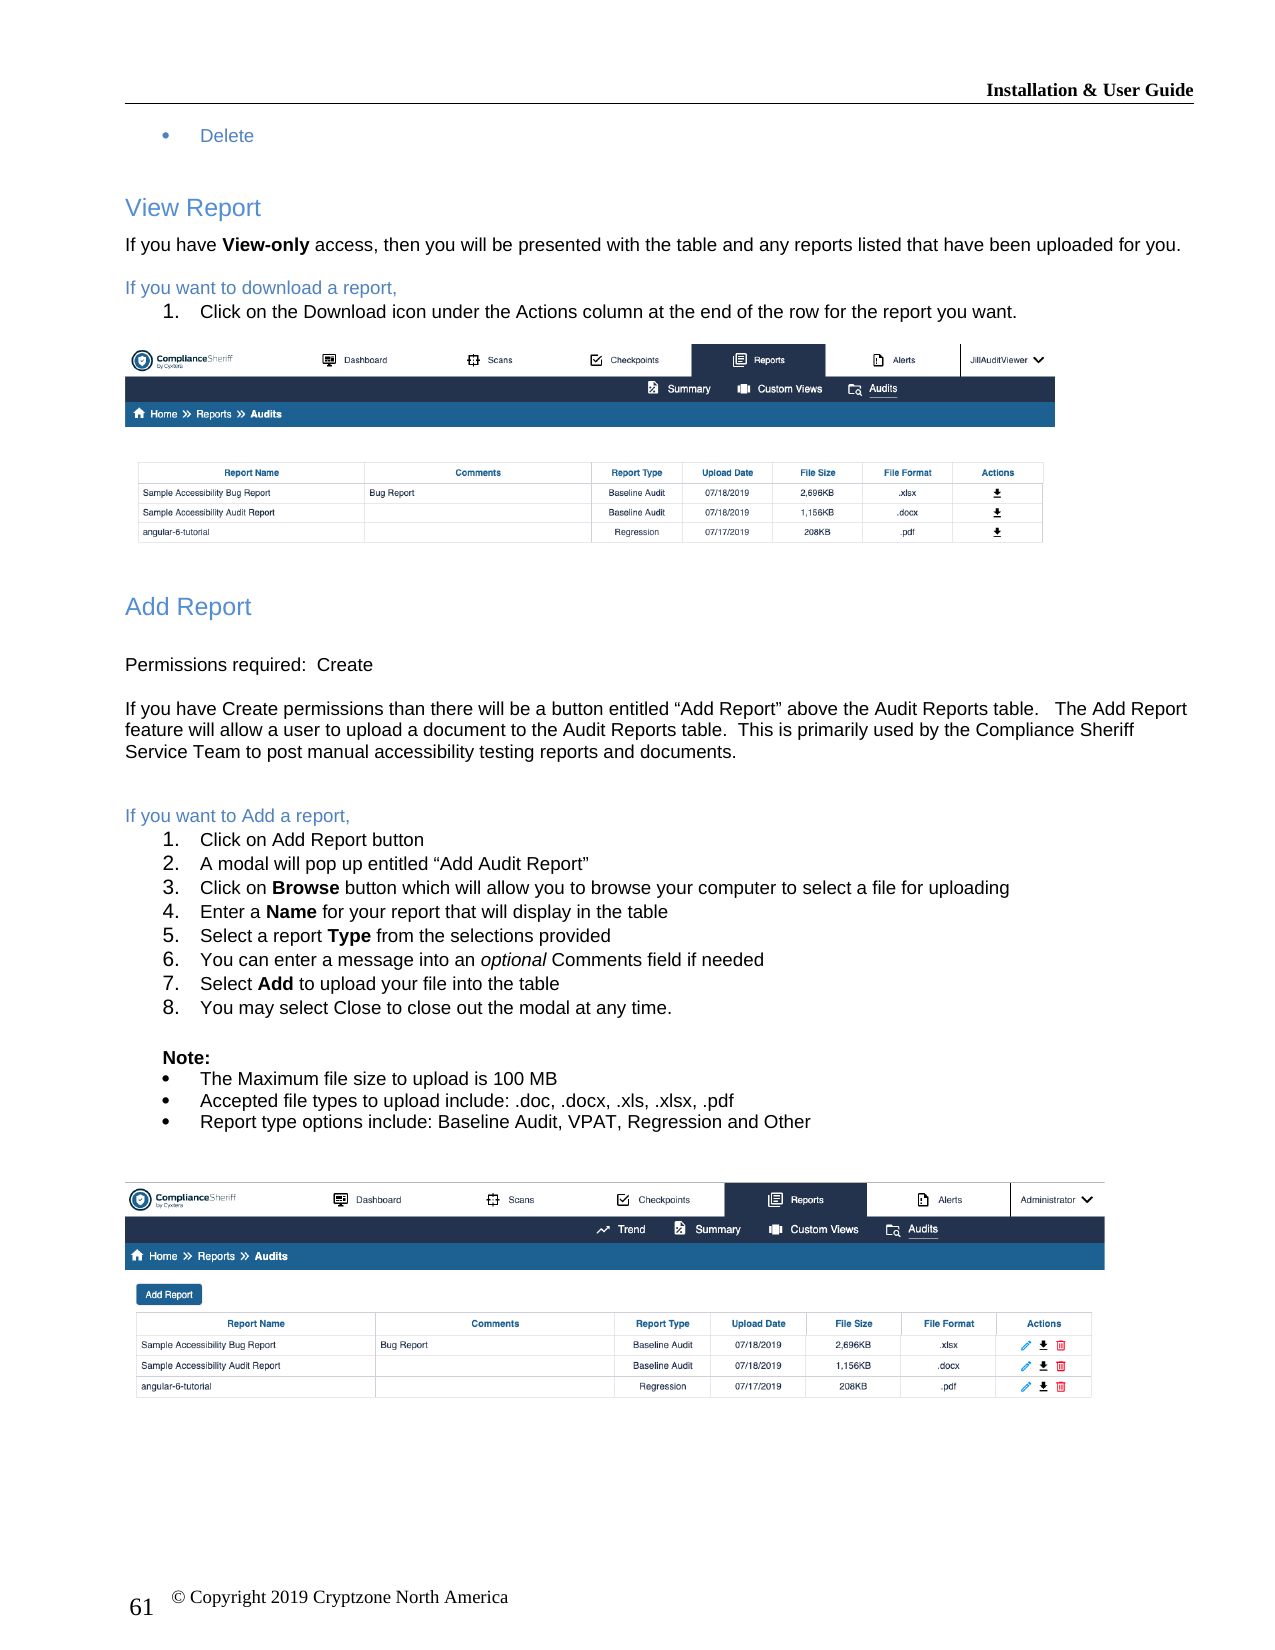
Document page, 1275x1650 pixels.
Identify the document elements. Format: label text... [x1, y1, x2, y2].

list The Maximum file size to upload is 100 MB [162, 1068, 1194, 1090]
list Select a report Type from the selections provided [162, 923, 1194, 947]
list Enter a Name for your report that will display in the table [162, 899, 1194, 923]
subtitle View Report [125, 193, 1157, 221]
list You may select Close to close out the modal at any time. [162, 994, 1194, 1018]
list Select Add to upload your file into the table [162, 971, 1194, 994]
picture [125, 1182, 1105, 1406]
picture [125, 344, 1055, 567]
list Report type options include: Baseline Audit, VPAT, Regression and Other [162, 1111, 1194, 1133]
text If you have Create permissions than there will be a button entitled “Add Report” above the Audit Reports table. The Add Report feature will allow a user to upload a document to the Audit Reports table. This is primarily used by the Compliance Sheriff Service Team to post manual accessibility testing reports and documents. [125, 697, 1194, 762]
text If you have View-only access, then you will be presented with the table and any reports listed that have been uploaded for you. [125, 234, 1194, 256]
list A modal will pop up entitled “Add Audit Report” [162, 851, 1194, 875]
text If you want to download a report, [125, 277, 1194, 299]
list Accepted file types to upload include: .doc, .docx, .xls, .xlsx, .pdf [162, 1090, 1194, 1111]
text If you want to Add a report, [125, 805, 1194, 827]
list Click on Browse button which will allow you to browse your computer to select a file for uploading [162, 875, 1194, 899]
list You can enter a message into an optional Comments field if needed [162, 947, 1194, 971]
list Click on the Download icon under the Actions column at the end of the row for the report you want. [162, 299, 1194, 323]
text Note: [162, 1046, 1194, 1068]
list Delete [162, 124, 1194, 146]
subtitle Add Report [125, 591, 1157, 620]
text Permissions required: Create [125, 654, 1194, 676]
list Click on Add Report button [162, 827, 1194, 851]
